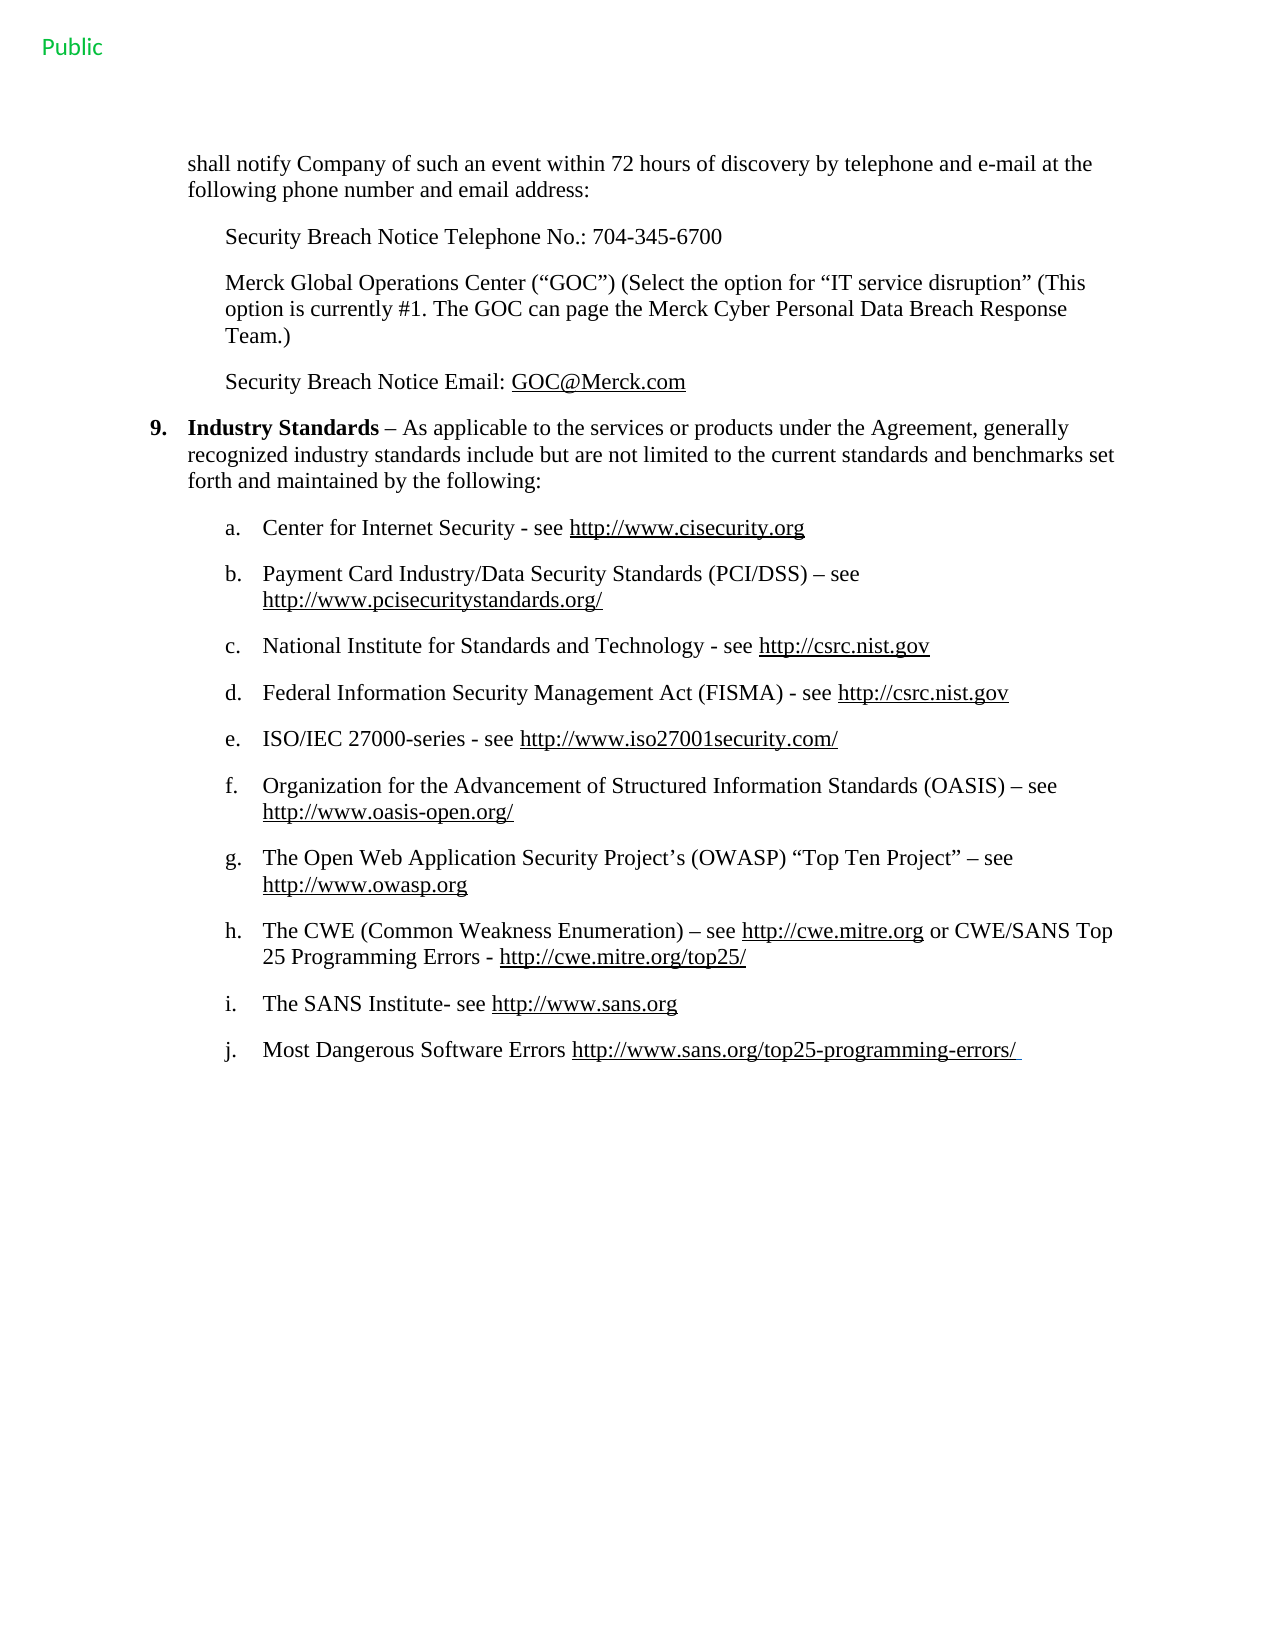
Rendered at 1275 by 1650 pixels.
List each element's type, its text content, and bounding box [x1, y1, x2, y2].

text Merck Global Operations Center (“GOC”) (Select the option for “IT service disruption” (This option is currently #1. The GOC can page the Merck Cyber Personal Data Breach Response Team.) [225, 269, 1125, 348]
list Center for Internet Security - see http://www.cisecurity.org [225, 513, 1125, 540]
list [150, 150, 1125, 203]
list Industry Standards – As applicable to the services or products under the Agreement, generally recognized industry standards include but are not limited to the current standards and benchmarks set forth and maintained by the following: [150, 414, 1125, 493]
list Payment Card Industry/Data Security Standards (PCI/DSS) – see http://www.pcisecuritystandards.org/ [225, 560, 1125, 613]
list Organization for the Advancement of Structured Information Standards (OASIS) – see http://www.oasis-open.org/ [225, 772, 1125, 824]
list National Institute for Standards and Technology - see http://csrc.nist.gov [225, 633, 1125, 659]
list The Open Web Application Security Project’s (OWASP) “Top Ten Project” – see http://www.owasp.org [225, 844, 1125, 897]
list ISO/IEC 27000-series - see http://www.iso27001security.com/ [225, 725, 1125, 752]
list The SANS Institute- see http://www.sans.org [225, 990, 1125, 1016]
list Most Dangerous Software Errors http://www.sans.org/top25-programming-errors/ [225, 1036, 1125, 1062]
list The CWE (Common Weakness Enumeration) – see http://cwe.mitre.org or CWE/SANS Top 25 Programming Errors - http://cwe.mitre.org/top25/ [225, 917, 1125, 970]
text Security Breach Notice Email: GOC@Merck.com [225, 368, 1125, 394]
text Security Breach Notice Telephone No.: 704-345-6700 [225, 223, 1125, 249]
list Federal Information Security Management Act (FISMA) - see http://csrc.nist.gov [225, 679, 1125, 705]
